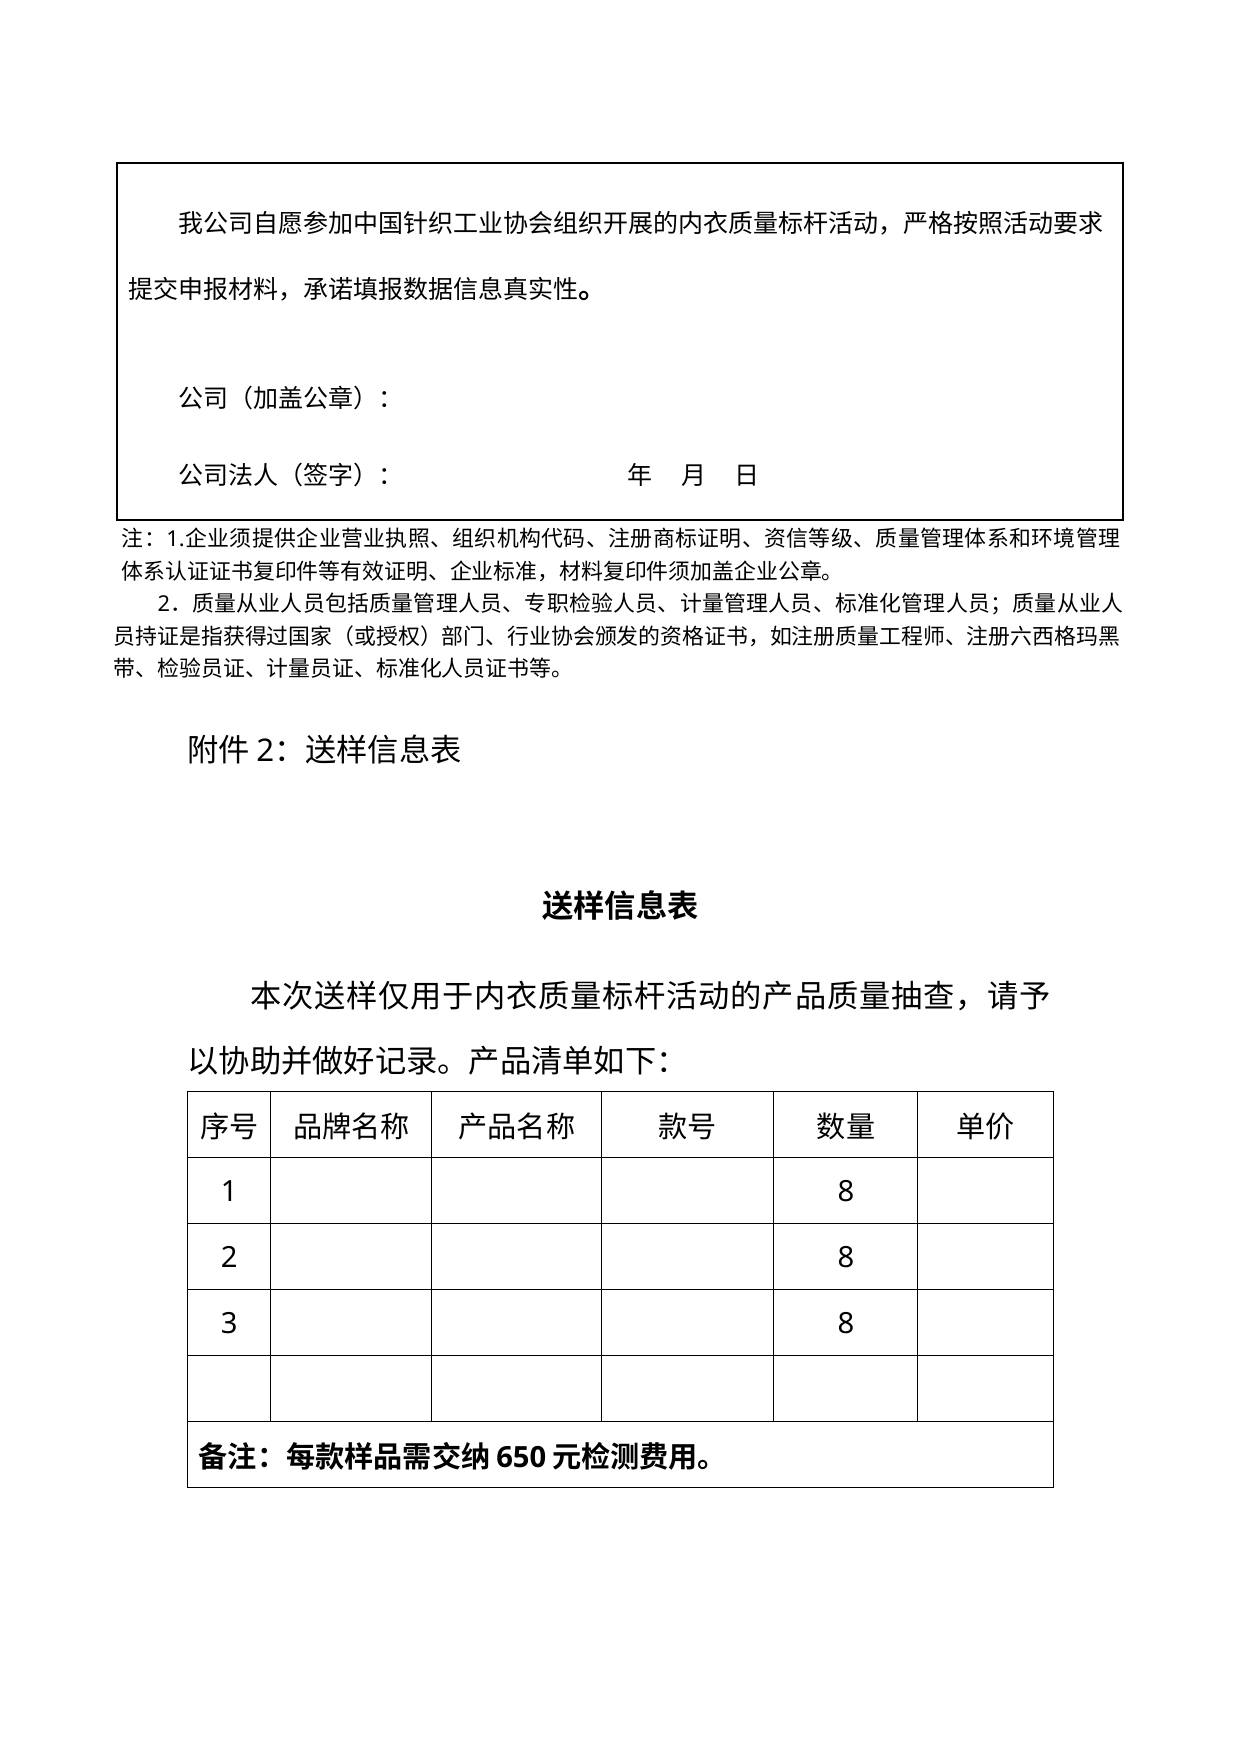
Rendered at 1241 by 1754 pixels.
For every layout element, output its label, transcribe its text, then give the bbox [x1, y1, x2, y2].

table_header 单价 [918, 1092, 1053, 1157]
text 2．质量从业人员包括质量管理人员、专职检验人员、计量管理人员、标准化管理人员；质量从业人员持证是指获得过国家（或授权）部门、行业协会颁发的资格证书，如注册质量工程师、注册六西格玛黑带、检验员证、计量员证、标准化人员证书等。 [113, 586, 1124, 683]
table_cell [432, 1158, 601, 1223]
table_cell 1 [188, 1158, 270, 1223]
table_cell [432, 1290, 601, 1355]
text 送样信息表 [187, 871, 1053, 936]
table_cell 3 [188, 1290, 270, 1355]
table_cell 我公司自愿参加中国针织工业协会组织开展的内衣质量标杆活动，严格按照活动要求提交申报材料，承诺填报数据信息真实性。 公司（加盖公章）： 公司法人（签字）： 年 月 日 [118, 164, 1122, 519]
table_cell 8 [774, 1290, 917, 1355]
table_header 品牌名称 [271, 1092, 431, 1157]
table_cell [602, 1290, 773, 1355]
table_cell [918, 1356, 1053, 1421]
text 附件2：送样信息表 [187, 716, 1053, 781]
table_header 款号 [602, 1092, 773, 1157]
table_cell 8 [774, 1158, 917, 1223]
table_cell [188, 1356, 270, 1421]
table_cell [271, 1224, 431, 1289]
table_cell 2 [188, 1224, 270, 1289]
table_cell [432, 1224, 601, 1289]
table_cell [918, 1158, 1053, 1223]
table_header 数量 [774, 1092, 917, 1157]
table_cell [602, 1224, 773, 1289]
table_cell [918, 1224, 1053, 1289]
table_cell 8 [774, 1224, 917, 1289]
table_cell [602, 1158, 773, 1223]
table_cell 备注：每款样品需交纳650元检测费用。 [188, 1422, 1053, 1487]
table_cell [271, 1158, 431, 1223]
table_cell [918, 1290, 1053, 1355]
text 注：1.企业须提供企业营业执照、组织机构代码、注册商标证明、资信等级、质量管理体系和环境管理体系认证证书复印件等有效证明、企业标准，材料复印件须加盖企业公章。 [122, 521, 1124, 586]
table_cell [602, 1356, 773, 1421]
table_cell [774, 1356, 917, 1421]
table_cell [271, 1356, 431, 1421]
table_header 产品名称 [432, 1092, 601, 1157]
table_cell [432, 1356, 601, 1421]
table_header 序号 [188, 1092, 270, 1157]
table_cell [271, 1290, 431, 1355]
text 本次送样仅用于内衣质量标杆活动的产品质量抽查，请予以协助并做好记录。产品清单如下： [187, 961, 1053, 1091]
